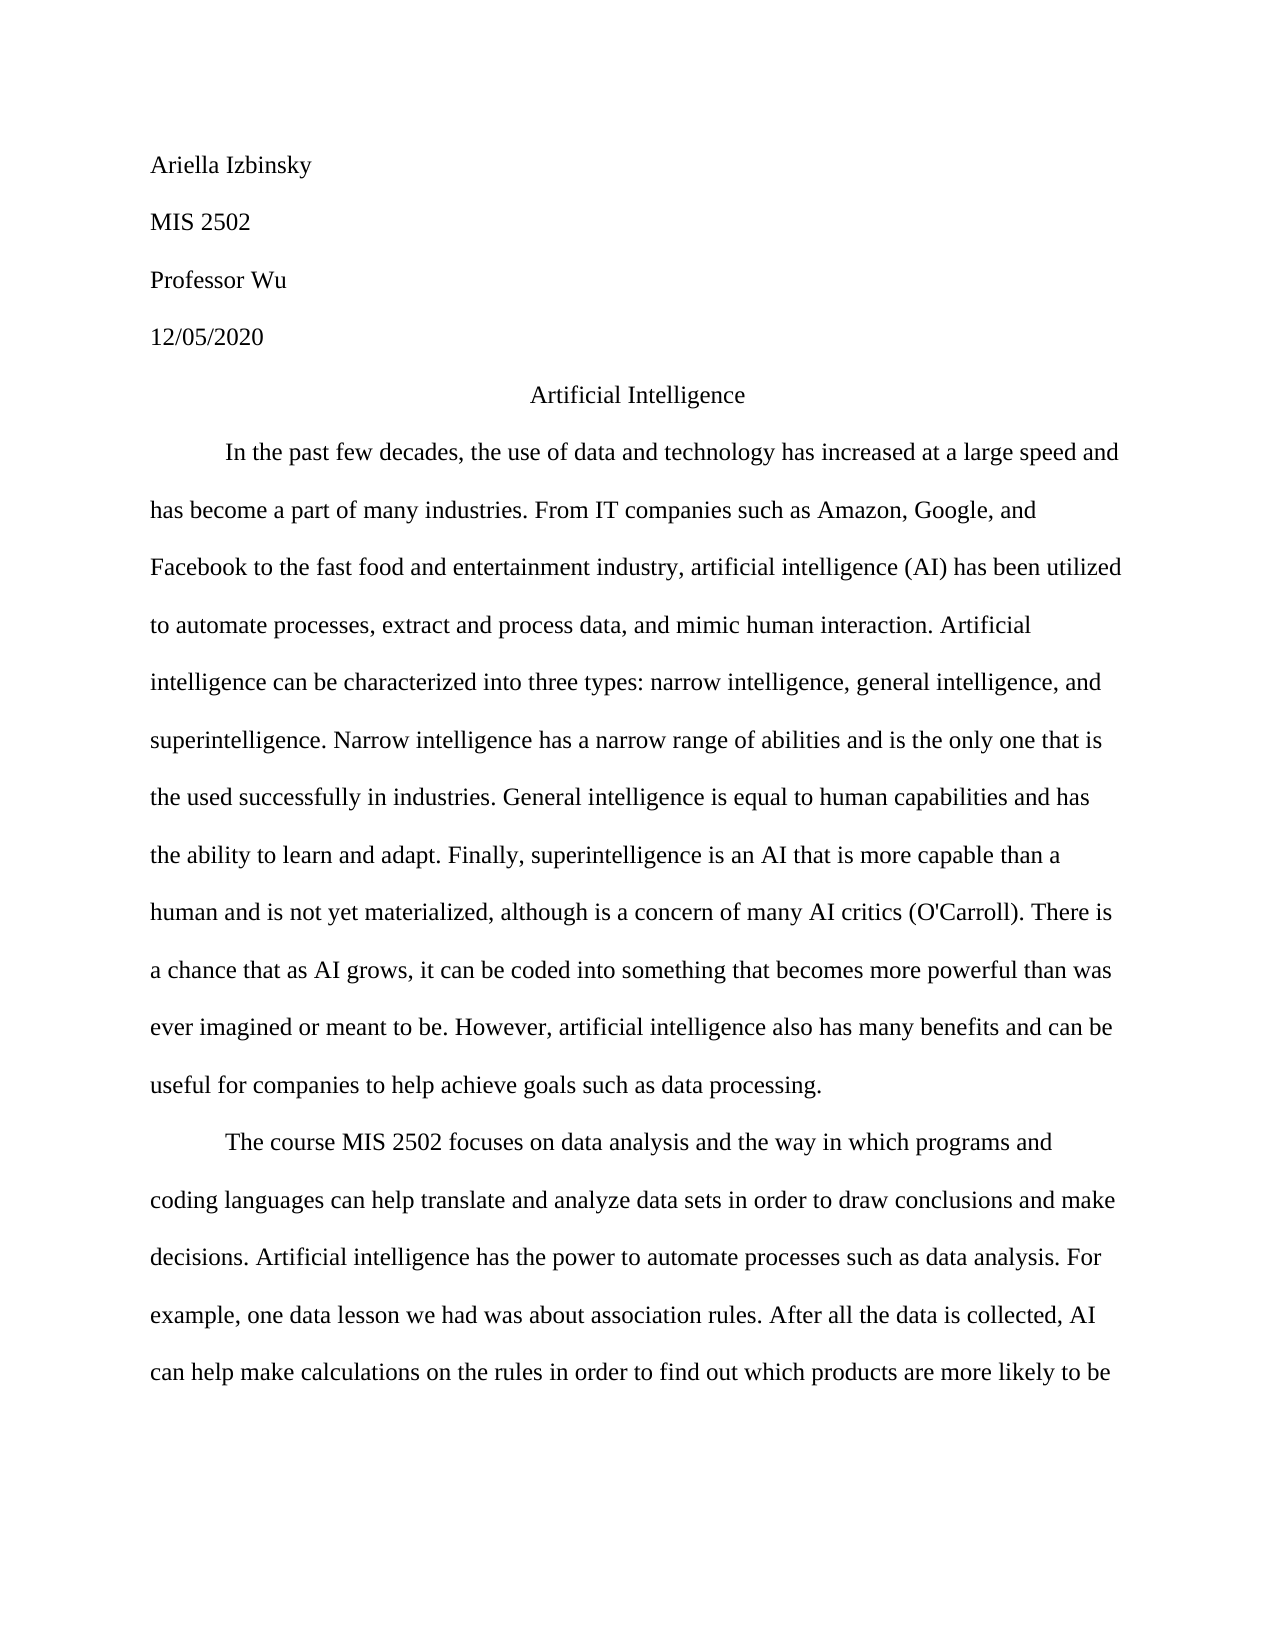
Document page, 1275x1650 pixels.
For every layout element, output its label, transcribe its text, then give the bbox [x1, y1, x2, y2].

text MIS 2502 [150, 207, 1125, 236]
text 12/05/2020 [150, 322, 1125, 351]
text In the past few decades, the use of data and technology has increased at a large speed and has become a part of many industries. From IT companies such as Amazon, Google, and Facebook to the fast food and entertainment industry, artificial intelligence (AI) has been utilized to automate processes, extract and process data, and mimic human interaction. Artificial intelligence can be characterized into three types: narrow intelligence, general intelligence, and superintelligence. Narrow intelligence has a narrow range of abilities and is the only one that is the used successfully in industries. General intelligence is equal to human capabilities and has the ability to learn and adapt. Finally, superintelligence is an AI that is more capable than a human and is not yet materialized, although is a concern of many AI critics (O'Carroll). There is a chance that as AI grows, it can be coded into something that becomes more powerful than was ever imagined or meant to be. However, artificial intelligence also has many benefits and can be useful for companies to help achieve goals such as data processing. [150, 437, 1125, 1099]
text Ariella Izbinsky [150, 150, 1125, 179]
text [150, 1127, 1125, 1386]
text Professor Wu [150, 265, 1125, 294]
text Artificial Intelligence [150, 380, 1125, 409]
